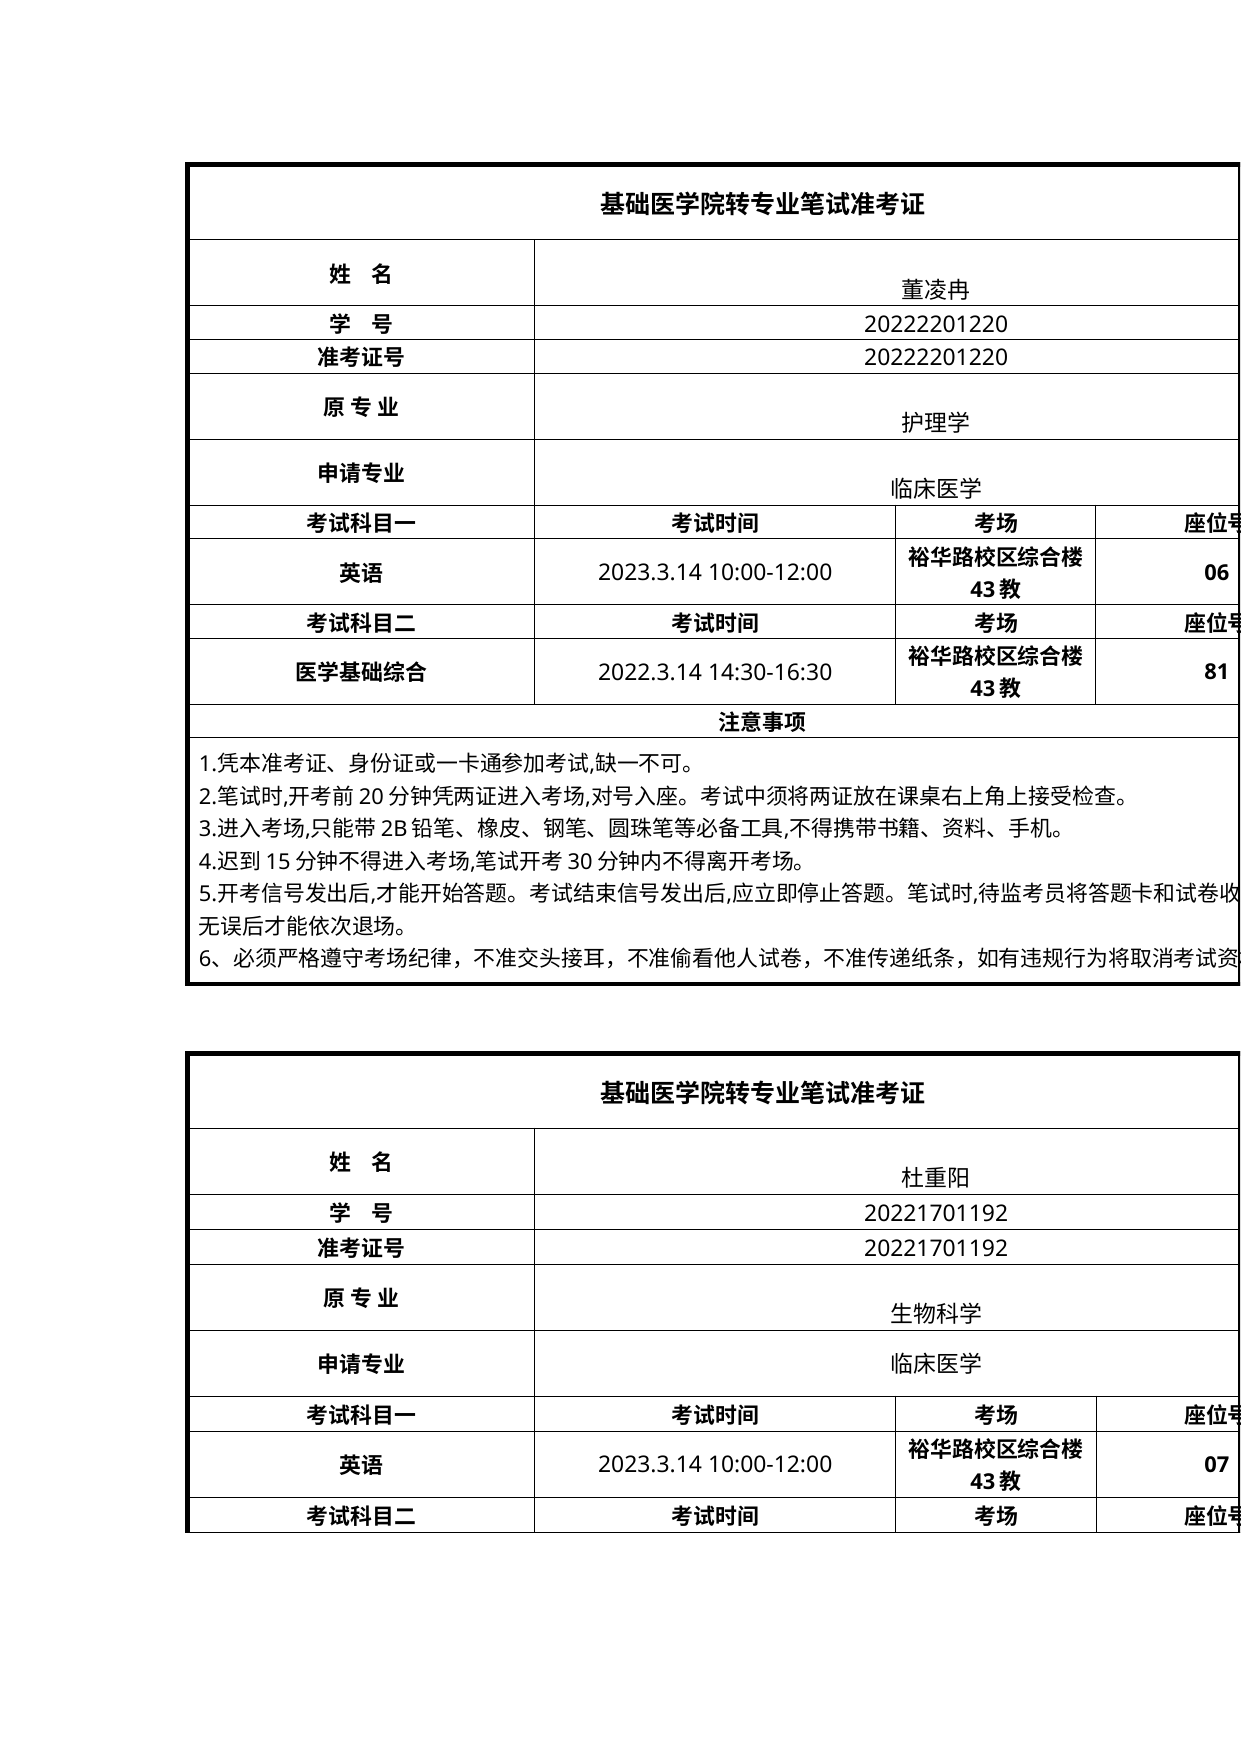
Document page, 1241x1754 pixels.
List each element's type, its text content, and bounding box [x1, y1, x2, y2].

table_cell 考试科目二 [190, 605, 534, 638]
table_cell 座位号 [1096, 605, 1238, 638]
table_cell 1.凭本准考证、身份证或一卡通参加考试,缺一不可。 2.笔试时,开考前20分钟凭两证进入考场,对号入座。考试中须将两证放在课桌右上角上接受检查。 3.进入考场,只能带2B铅笔、橡皮、钢笔、圆珠笔等必备工具,不得携带书籍、资料、手机。 4.迟到15分钟不得进入考场,笔试开考30分钟内不得离开考场。 5.开考信号发出后,才能开始答题。考试结束信号发出后,应立即停止答题。笔试时,待监考员将答题卡和试卷收齐核对无误后才能依次退场。 6、必须严格遵守考场纪律，不准交头接耳，不准偷看他人试卷，不准传递纸条，如有违规行为将取消考试资格。 [190, 738, 1238, 981]
table_cell 学 号 [190, 1195, 534, 1228]
table_cell 裕华路校区综合楼43教 [896, 539, 1095, 604]
table_cell 20222201220 [535, 340, 1238, 372]
table_cell 考场 [896, 1498, 1096, 1532]
table_cell 临床医学 [535, 440, 1238, 504]
table_cell 英语 [190, 1432, 534, 1497]
table_cell 座位号 [1096, 506, 1238, 538]
table_cell 20221701192 [535, 1230, 1238, 1263]
table_cell 申请专业 [190, 1331, 534, 1396]
table_cell 座位号 [1097, 1498, 1238, 1532]
table_cell 董凌冉 [535, 240, 1238, 305]
table_cell 准考证号 [190, 340, 534, 372]
table_cell 07 [1097, 1432, 1238, 1497]
table_cell 2023.3.14 10:00-12:00 [535, 1432, 895, 1497]
table_cell 考试科目一 [190, 506, 534, 538]
table_cell 医学基础综合 [190, 639, 534, 704]
table_cell 考试时间 [535, 1498, 895, 1532]
table_cell 考场 [896, 605, 1095, 638]
table_cell 考试科目一 [190, 1397, 534, 1431]
table_cell 20222201220 [535, 306, 1238, 339]
table_cell 考试科目二 [190, 1498, 534, 1532]
table_cell 申请专业 [190, 440, 534, 504]
table_cell 英语 [190, 539, 534, 604]
table_cell 考试时间 [535, 605, 895, 638]
table_cell 姓 名 [190, 240, 534, 305]
table_cell 注意事项 [190, 705, 1238, 737]
table_cell 原 专 业 [190, 1265, 534, 1329]
table_cell 杜重阳 [535, 1129, 1238, 1193]
table_cell 考试时间 [535, 1397, 895, 1431]
table_cell 临床医学 [535, 1331, 1238, 1396]
table_header 基础医学院转专业笔试准考证 [190, 167, 1238, 239]
table_cell 生物科学 [535, 1265, 1238, 1329]
table_cell 考场 [896, 1397, 1096, 1431]
table_cell 20221701192 [535, 1195, 1238, 1228]
table_cell 81 [1096, 639, 1238, 704]
table_header 基础医学院转专业笔试准考证 [190, 1056, 1238, 1127]
table_cell 考试时间 [535, 506, 895, 538]
table_cell 裕华路校区综合楼43教 [896, 639, 1095, 704]
table_cell 座位号 [1097, 1397, 1238, 1431]
table_cell 2022.3.14 14:30-16:30 [535, 639, 895, 704]
table_cell 原 专 业 [190, 374, 534, 438]
table_cell 准考证号 [190, 1230, 534, 1263]
table_cell 护理学 [535, 374, 1238, 438]
table_cell 06 [1096, 539, 1238, 604]
table_cell 学 号 [190, 306, 534, 339]
table_cell 考场 [896, 506, 1095, 538]
table_cell 裕华路校区综合楼43教 [896, 1432, 1096, 1497]
table_cell 2023.3.14 10:00-12:00 [535, 539, 895, 604]
table_cell 姓 名 [190, 1129, 534, 1193]
